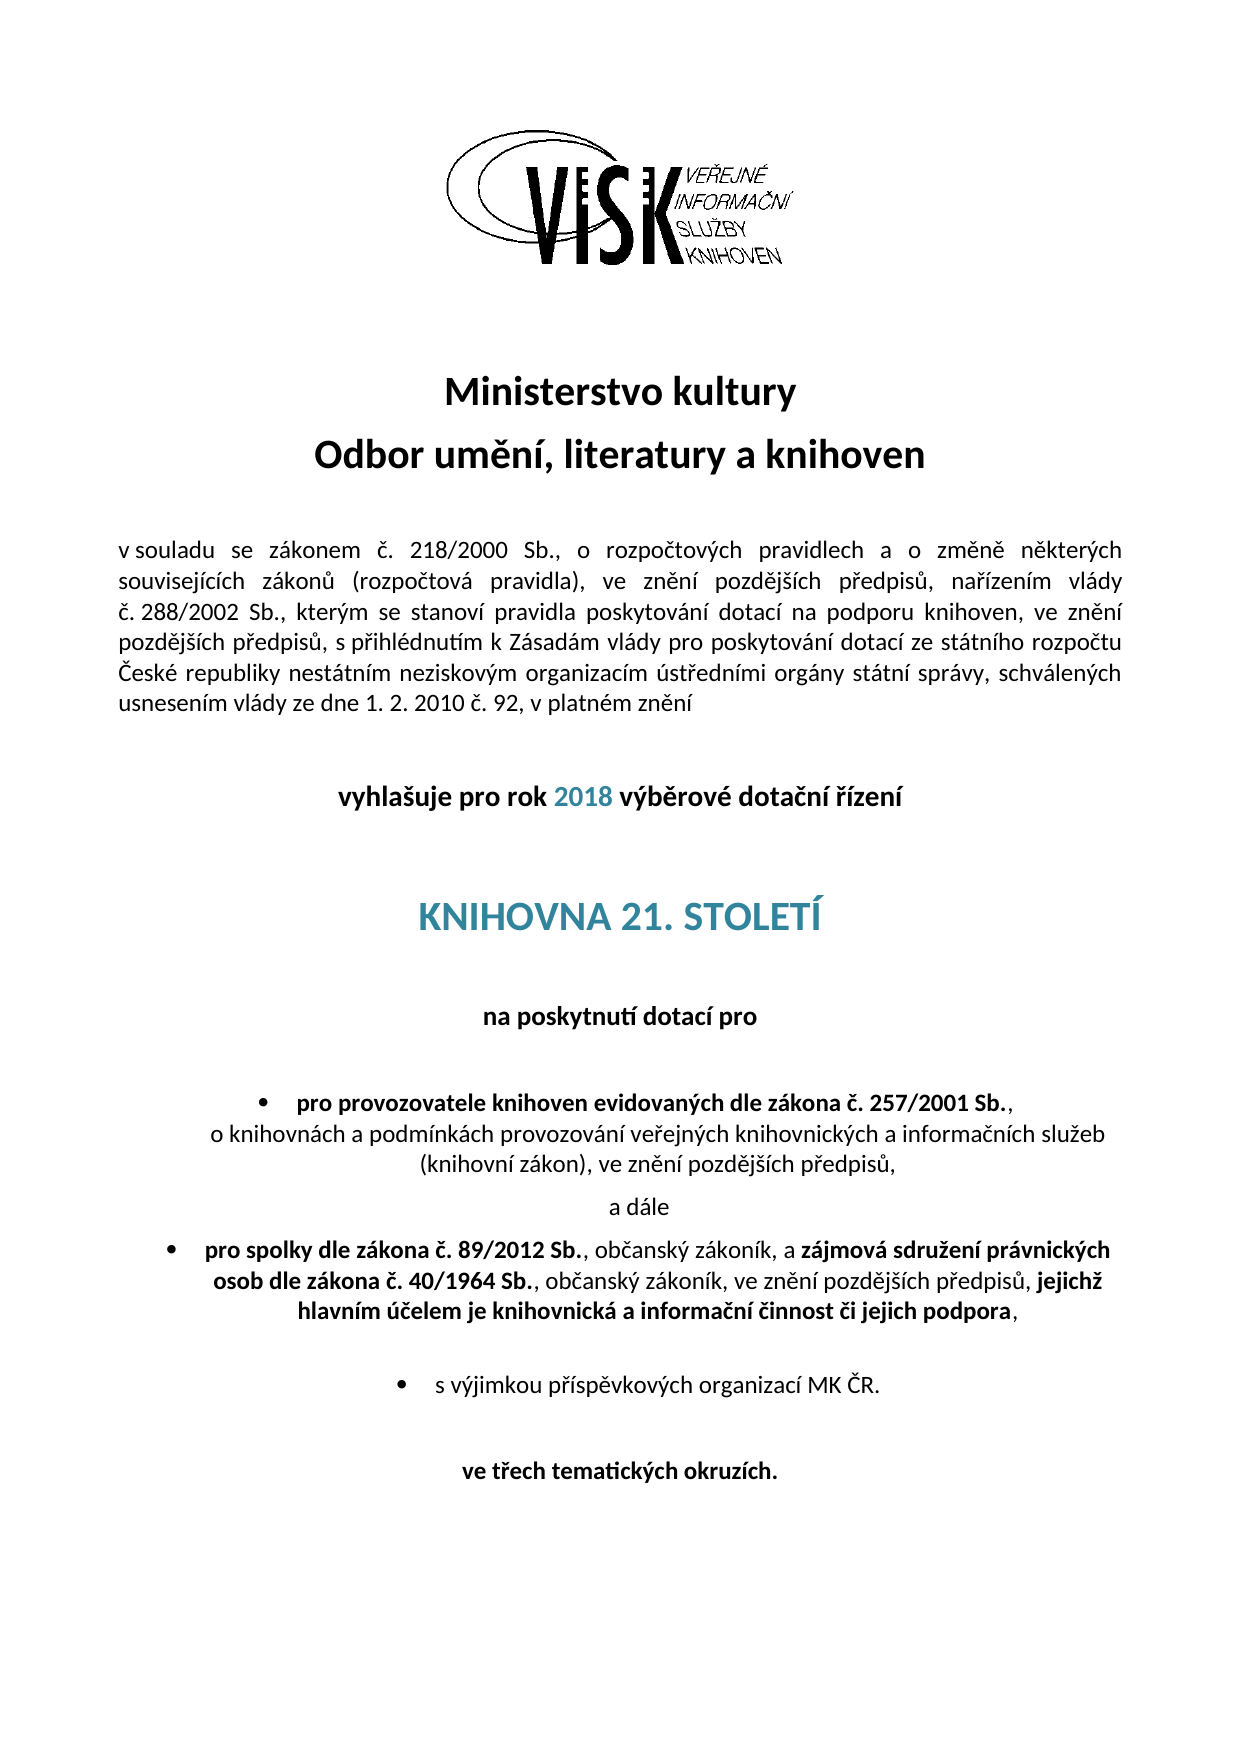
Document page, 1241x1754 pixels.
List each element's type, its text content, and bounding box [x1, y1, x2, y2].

list s výjimkou příspěvkových organizací MK ČR. [156, 1369, 1122, 1399]
subtitle Ministerstvo kultury [118, 365, 1122, 416]
picture [446, 130, 794, 265]
text a dále [156, 1191, 1122, 1222]
text ve třech tematických okruzích. [118, 1455, 1122, 1485]
subtitle vyhlašuje pro rok 2018 výběrové dotační řízení [118, 778, 1122, 814]
subtitle KNIHOVNA 21. STOLETÍ [118, 890, 1122, 941]
list pro spolky dle zákona č. 89/2012 Sb., občanský zákoník, a zájmová sdružení právnických osob dle zákona č. 40/1964 Sb., občanský zákoník, ve znění pozdějších předpisů, jejichž hlavním účelem je knihovnická a informační činnost či jejich podpora, [156, 1234, 1122, 1326]
subtitle Odbor umění, literatury a knihoven [118, 428, 1122, 479]
subtitle na poskytnutí dotací pro [118, 999, 1122, 1032]
list pro provozovatele knihoven evidovaných dle zákona č. 257/2001 Sb., o knihovnách a podmínkách provozování veřejných knihovnických a informačních služeb (knihovní zákon), ve znění pozdějších předpisů, [156, 1087, 1122, 1179]
text v souladu se zákonem č. 218/2000 Sb., o rozpočtových pravidlech a o změně některých souvisejících zákonů (rozpočtová pravidla), ve znění pozdějších předpisů, nařízením vlády č. 288/2002 Sb., kterým se stanoví pravidla poskytování dotací na podporu knihoven, ve znění pozdějších předpisů, s přihlédnutím k Zásadám vlády pro poskytování dotací ze státního rozpočtu České republiky nestátním neziskovým organizacím ústředními orgány státní správy, schválených usnesením vlády ze dne 1. 2. 2010 č. 92, v platném znění [118, 534, 1122, 718]
